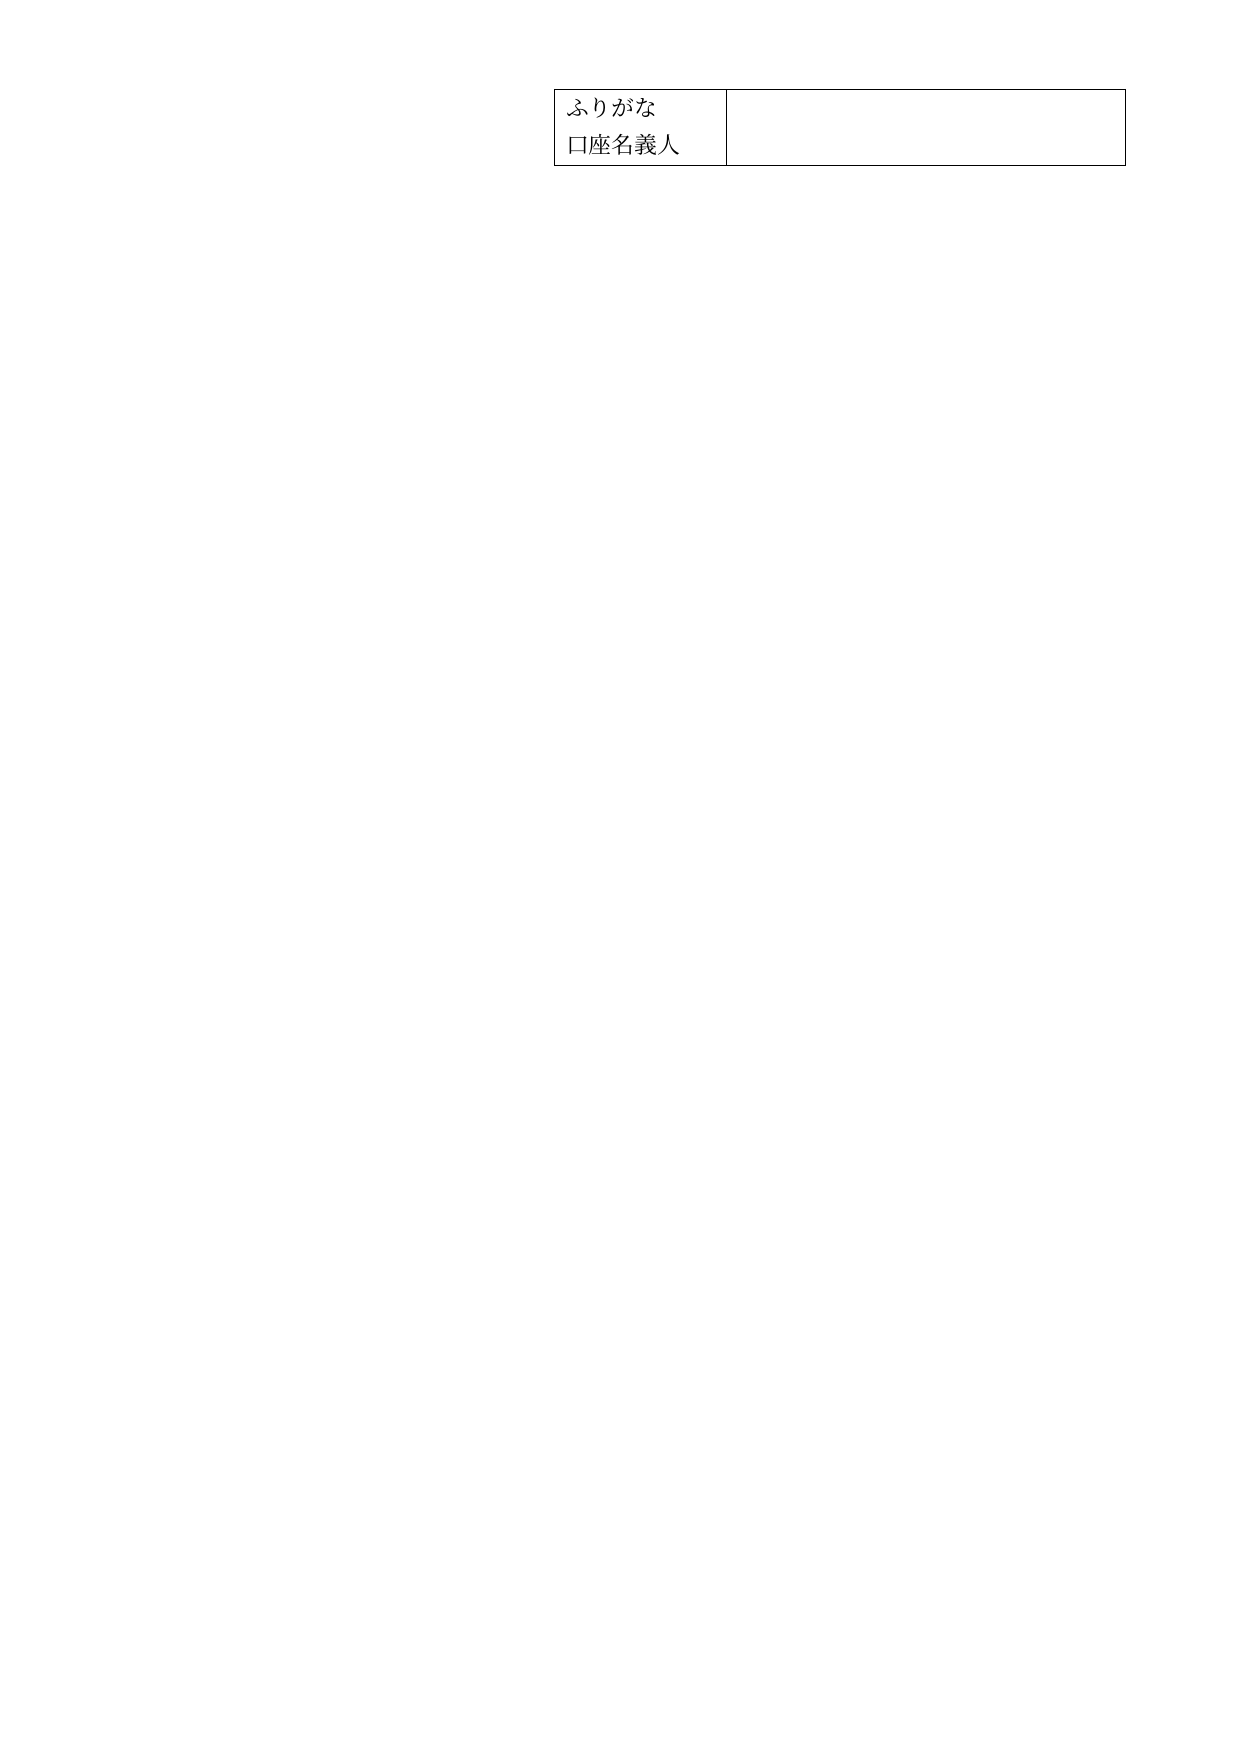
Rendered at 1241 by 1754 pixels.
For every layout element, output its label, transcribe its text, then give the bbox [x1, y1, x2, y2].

table_cell ふりがな 口座名義人 [555, 90, 726, 165]
table_cell [727, 90, 1125, 165]
